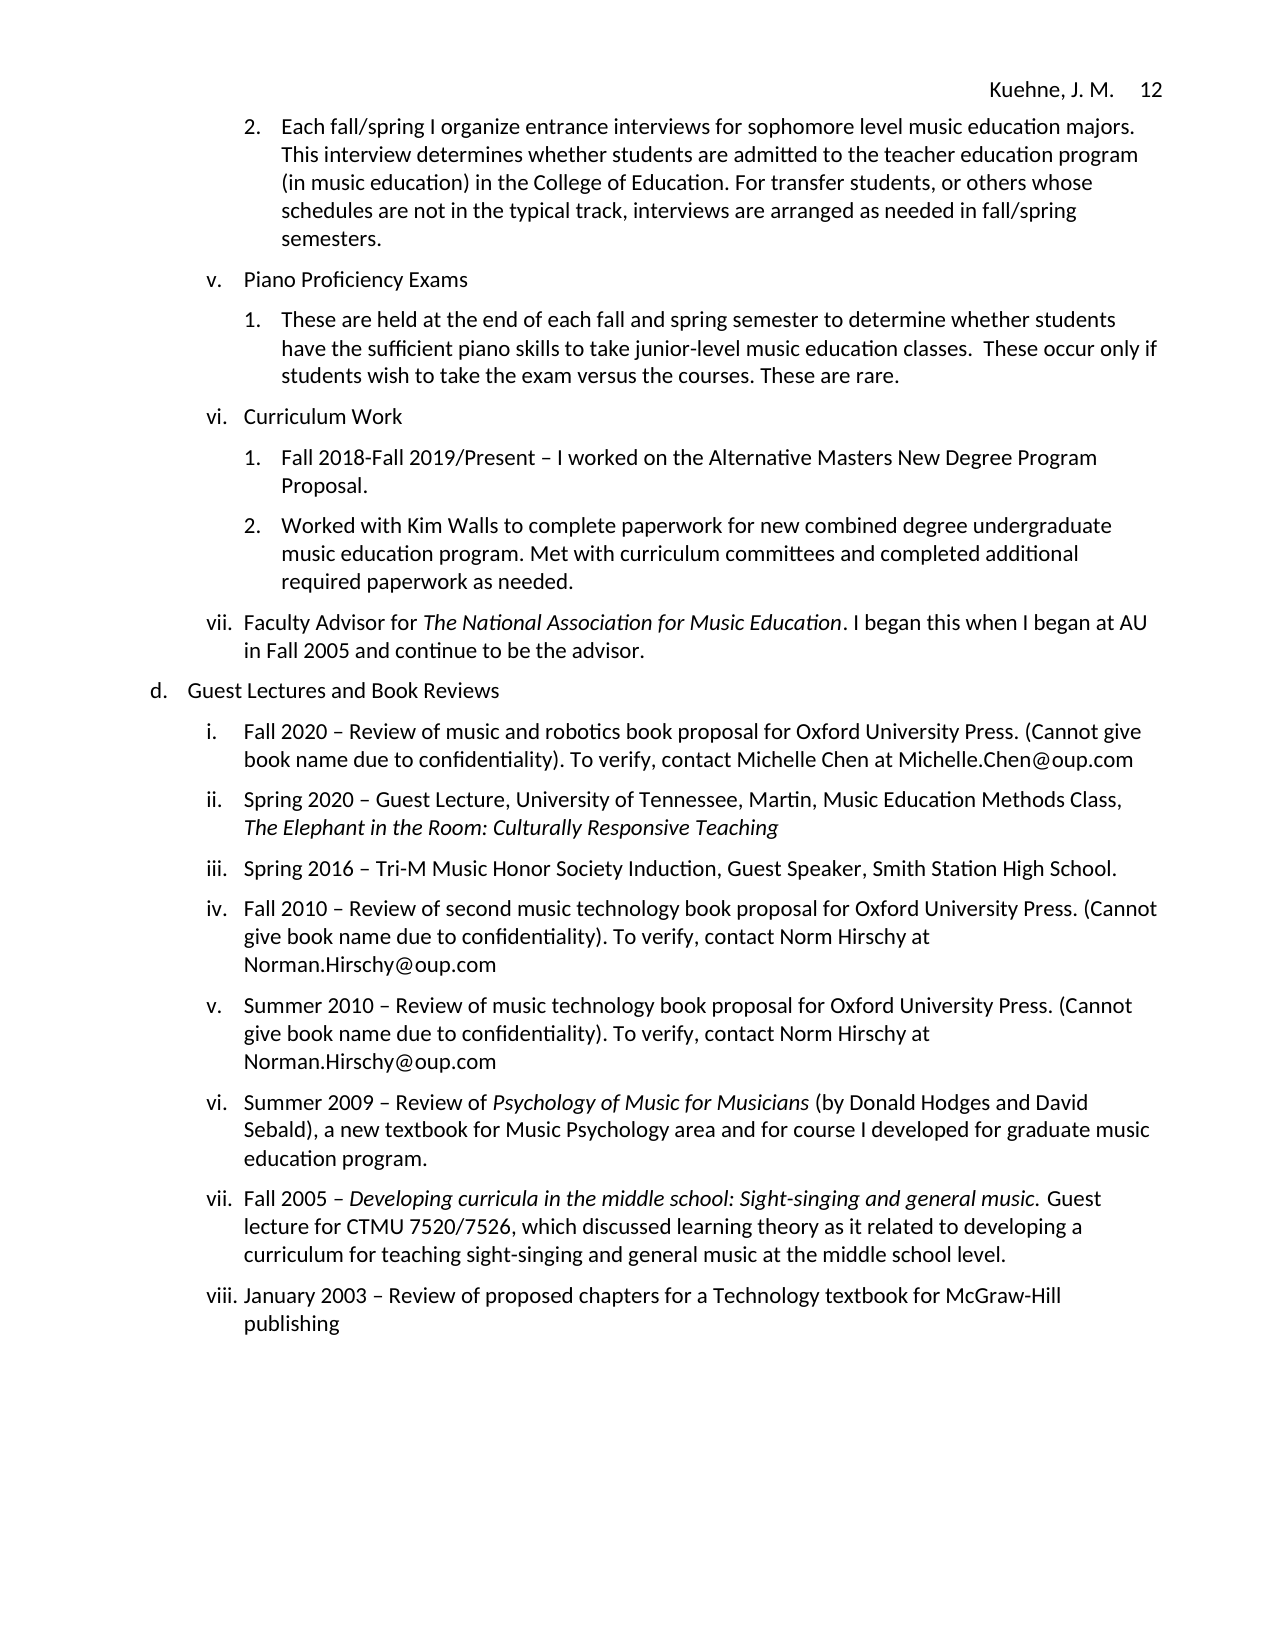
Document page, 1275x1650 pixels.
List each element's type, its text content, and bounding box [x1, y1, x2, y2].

list Guest Lectures and Book Reviews [150, 676, 1162, 704]
list Fall 2010 – Review of second music technology book proposal for Oxford University Press. (Cannot give book name due to confidentiality). To verify, contact Norm Hirschy at Norman.Hirschy@oup.com [206, 894, 1162, 978]
list Curriculum Work [206, 402, 1162, 430]
list Fall 2018-Fall 2019/Present – I worked on the Alternative Masters New Degree Program Proposal. [244, 443, 1162, 499]
list January 2003 – Review of proposed chapters for a Technology textbook for McGraw-Hill publishing [206, 1281, 1162, 1337]
list Worked with Kim Walls to complete paperwork for new combined degree undergraduate music education program. Met with curriculum committees and completed additional required paperwork as needed. [244, 511, 1162, 595]
list Spring 2020 – Guest Lecture, University of Tennessee, Martin, Music Education Methods Class, The Elephant in the Room: Culturally Responsive Teaching [206, 785, 1162, 841]
list Each fall/spring I organize entrance interviews for sophomore level music education majors. This interview determines whether students are admitted to the teacher education program (in music education) in the College of Education. For transfer students, or others whose schedules are not in the typical track, interviews are arranged as needed in fall/spring semesters. [244, 112, 1162, 253]
list Summer 2009 – Review of Psychology of Music for Musicians (by Donald Hodges and David Sebald), a new textbook for Music Psychology area and for course I developed for graduate music education program. [206, 1088, 1162, 1172]
list Fall 2005 – Developing curricula in the middle school: Sight-singing and general music. Guest lecture for CTMU 7520/7526, which discussed learning theory as it related to developing a curriculum for teaching sight-singing and general music at the middle school level. [206, 1184, 1162, 1268]
list Fall 2020 – Review of music and robotics book proposal for Oxford University Press. (Cannot give book name due to confidentiality). To verify, contact Michelle Chen at Michelle.Chen@oup.com [206, 717, 1162, 773]
list Piano Proficiency Exams [206, 265, 1162, 293]
list These are held at the end of each fall and spring semester to determine whether students have the sufficient piano skills to take junior-level music education classes. These occur only if students wish to take the exam versus the courses. These are rare. [244, 306, 1162, 390]
list Summer 2010 – Review of music technology book proposal for Oxford University Press. (Cannot give book name due to confidentiality). To verify, contact Norm Hirschy at Norman.Hirschy@oup.com [206, 991, 1162, 1075]
list Faculty Advisor for The National Association for Music Education. I began this when I began at AU in Fall 2005 and continue to be the advisor. [206, 608, 1162, 664]
list Spring 2016 – Tri-M Music Honor Society Induction, Guest Speaker, Smith Station High School. [206, 854, 1162, 882]
